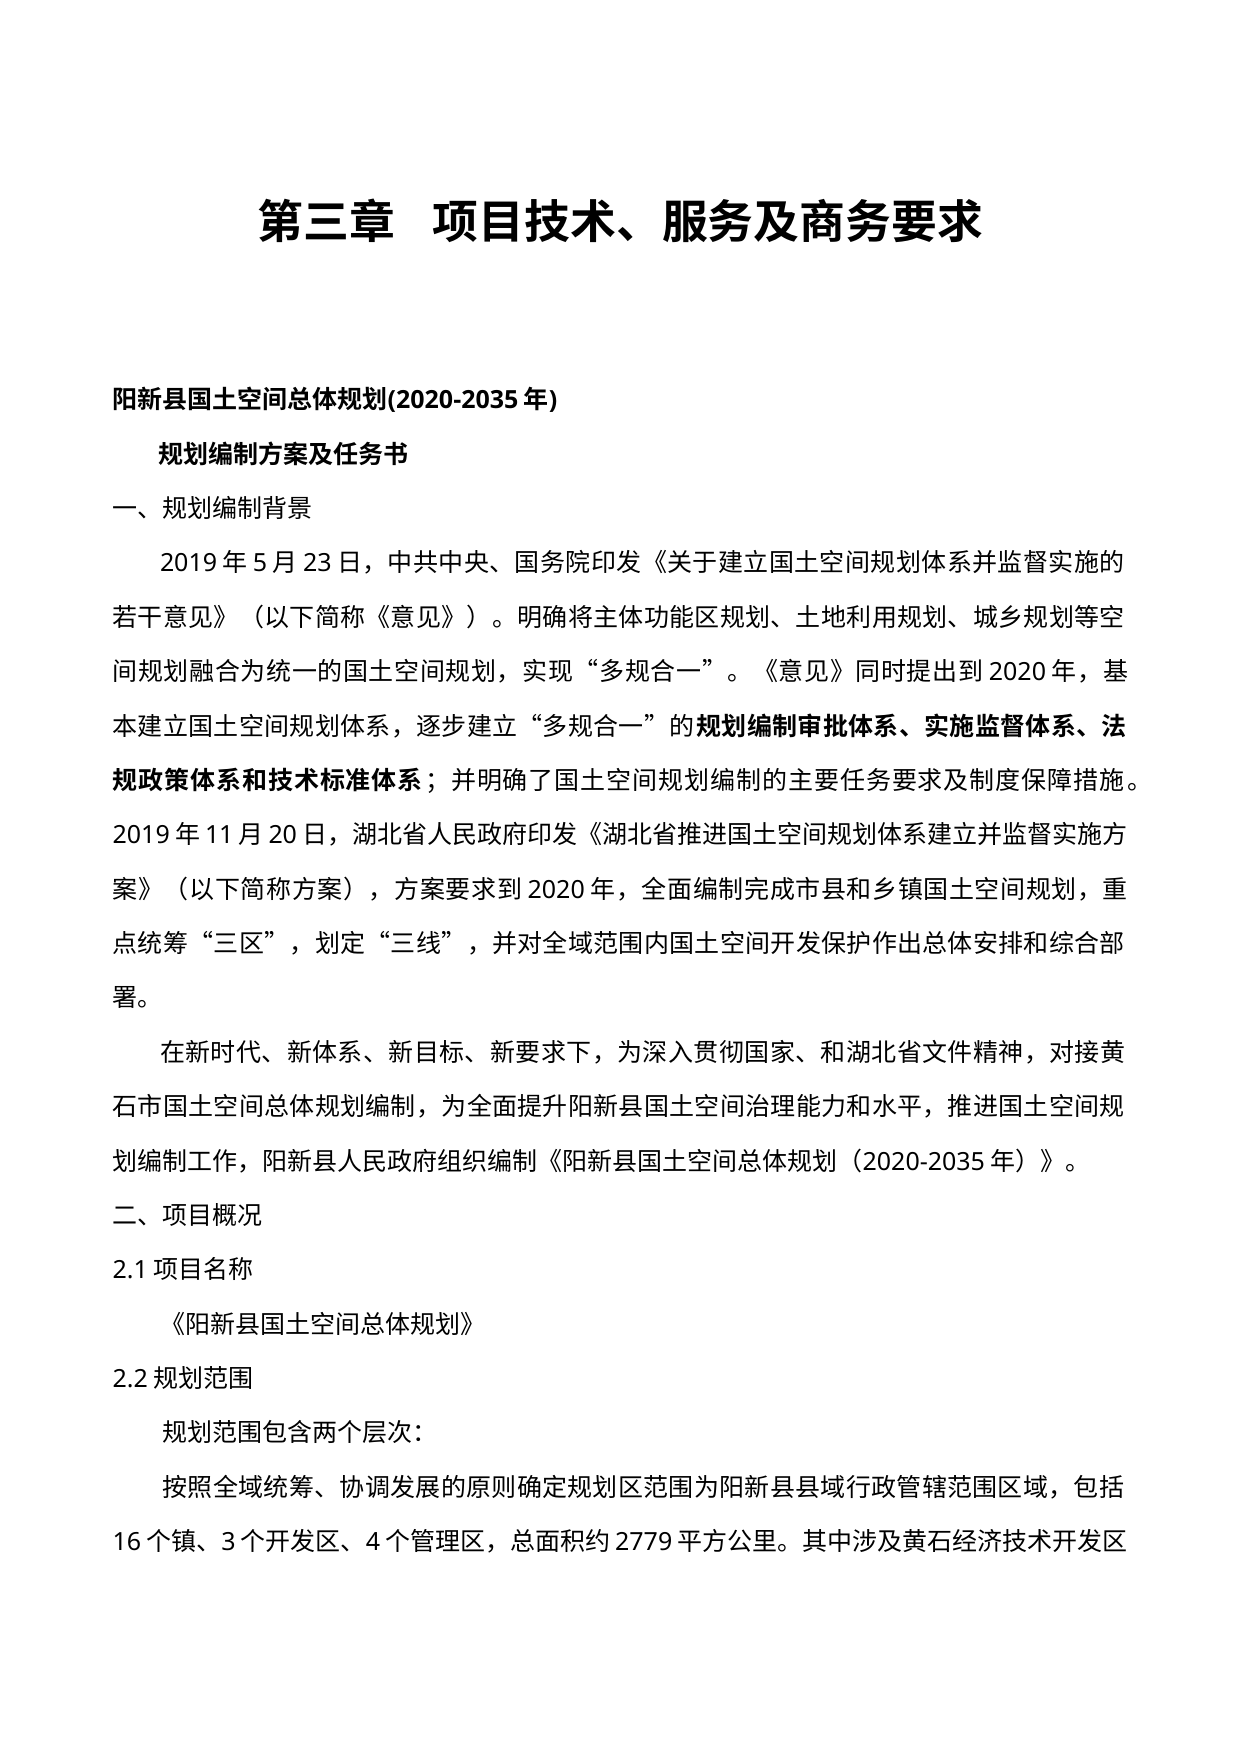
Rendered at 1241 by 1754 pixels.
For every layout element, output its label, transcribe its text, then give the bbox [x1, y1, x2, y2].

text 阳新县国土空间总体规划(2020-2035年) 规划编制方案及任务书 一、规划编制背景 [112, 380, 1128, 525]
text 二、项目概况 [112, 1195, 1128, 1232]
text 2.1项目名称 [112, 1250, 1128, 1286]
text 《阳新县国土空间总体规划》 [112, 1304, 1128, 1340]
text 规划范围包含两个层次： [112, 1413, 1128, 1449]
text 2019年5月23日，中共中央、国务院印发《关于建立国土空间规划体系并监督实施的若干意见》（以下简称《意见》）。明确将主体功能区规划、土地利用规划、城乡规划等空间规划融合为统一的国土空间规划，实现“多规合一”。《意见》同时提出到2020年，基本建立国土空间规划体系，逐步建立“多规合一”的规划编制审批体系、实施监督体系、法规政策体系和技术标准体系；并明确了国土空间规划编制的主要任务要求及制度保障措施。2019年11月20日，湖北省人民政府印发《湖北省推进国土空间规划体系建立并监督实施方案》（以下简称方案），方案要求到2020年，全面编制完成市县和乡镇国土空间规划，重点统筹“三区”，划定“三线”，并对全域范围内国土空间开发保护作出总体安排和综合部署。 [112, 543, 1128, 1014]
text 在新时代、新体系、新目标、新要求下，为深入贯彻国家、和湖北省文件精神，对接黄石市国土空间总体规划编制，为全面提升阳新县国土空间治理能力和水平，推进国土空间规划编制工作，阳新县人民政府组织编制《阳新县国土空间总体规划（2020-2035年）》。 [112, 1032, 1128, 1177]
text 2.2规划范围 [112, 1358, 1128, 1395]
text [112, 1467, 1128, 1558]
subtitle 项目技术、服务及商务要求 [112, 185, 1128, 252]
